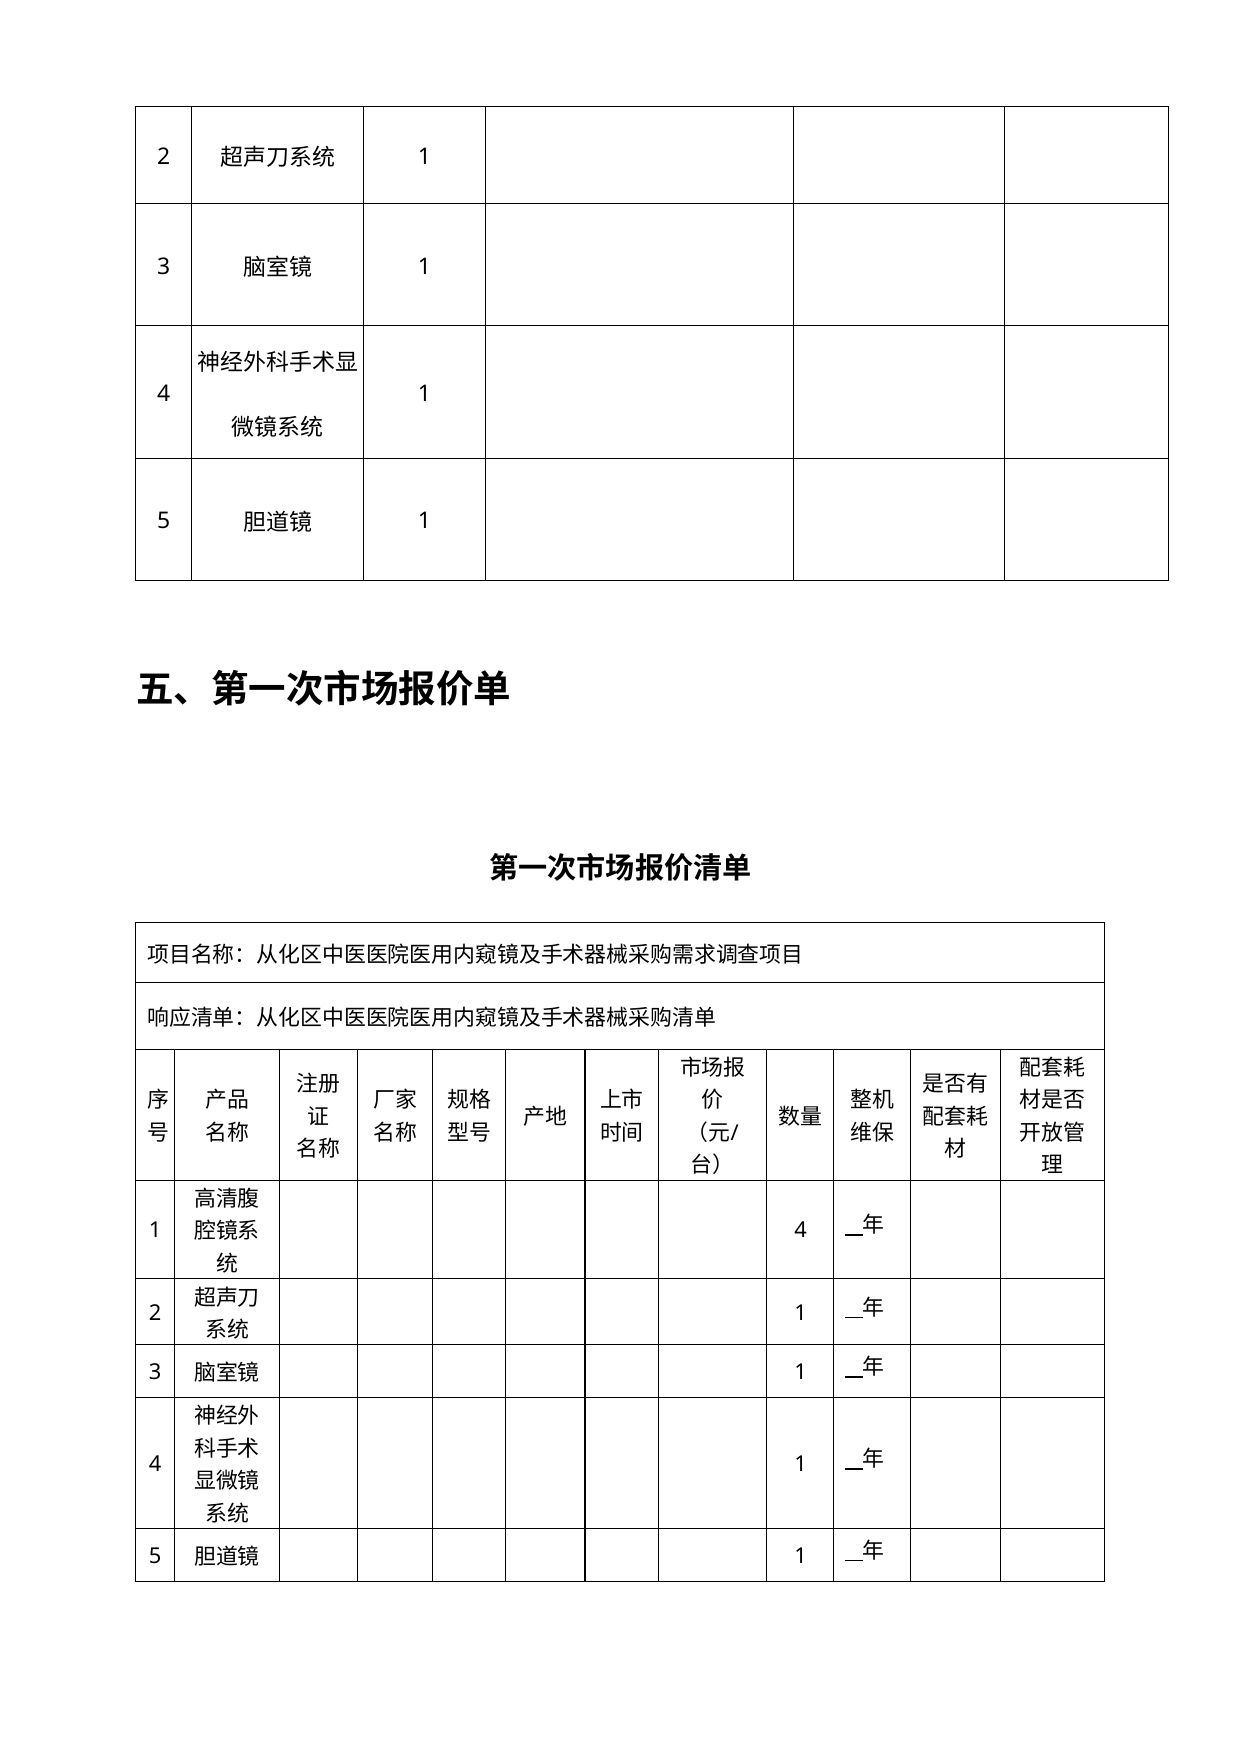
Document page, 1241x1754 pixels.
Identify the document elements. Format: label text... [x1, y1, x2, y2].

table_cell 胆道镜 [175, 1529, 279, 1581]
table_cell [486, 326, 793, 458]
text 第一次市场报价清单 [136, 833, 1104, 898]
table_cell 超声刀系统 [192, 107, 363, 203]
table_cell 1 [364, 107, 485, 203]
table_cell 3 [136, 1345, 174, 1397]
table_cell [794, 107, 1004, 203]
table_cell 年 [834, 1181, 910, 1278]
table_cell 规格型号 [433, 1050, 505, 1179]
table_cell 年 [834, 1529, 910, 1581]
table_cell [358, 1279, 432, 1344]
table_cell [433, 1279, 505, 1344]
table_cell [911, 1529, 1000, 1581]
table_cell 厂家名称 [358, 1050, 432, 1179]
table_cell 是否有配套耗材 [911, 1050, 1000, 1179]
table_cell 1 [767, 1398, 833, 1528]
table_cell [911, 1181, 1000, 1278]
table_cell 2 [136, 107, 191, 203]
table_cell [659, 1279, 766, 1344]
table_cell [358, 1529, 432, 1581]
table_cell 产品 名称 [175, 1050, 279, 1179]
table_cell [280, 1529, 357, 1581]
table_cell [486, 107, 793, 203]
table_cell [911, 1398, 1000, 1528]
table_cell 1 [136, 1181, 174, 1278]
table_cell 1 [364, 326, 485, 458]
table_cell [1001, 1279, 1104, 1344]
table_cell [280, 1181, 357, 1278]
table_cell [1005, 107, 1168, 203]
table_cell [1001, 1345, 1104, 1397]
table_cell 1 [364, 204, 485, 325]
table_cell 4 [136, 326, 191, 458]
table_cell [1001, 1398, 1104, 1528]
table_cell [433, 1181, 505, 1278]
table_cell [358, 1398, 432, 1528]
table_cell [794, 326, 1004, 458]
table_cell 序号 [136, 1050, 174, 1179]
table_cell [506, 1398, 584, 1528]
table_cell [280, 1345, 357, 1397]
table_cell [1005, 326, 1168, 458]
table_cell 年 [834, 1398, 910, 1528]
table_cell [506, 1345, 584, 1397]
table_cell [486, 204, 793, 325]
table_cell 上市 时间 [586, 1050, 658, 1179]
table_cell [586, 1398, 658, 1528]
table_cell 2 [136, 1279, 174, 1344]
table_cell [506, 1279, 584, 1344]
table_cell 年 [834, 1345, 910, 1397]
table_cell [358, 1181, 432, 1278]
table_cell 数量 [767, 1050, 833, 1179]
table_cell 5 [136, 1529, 174, 1581]
table_cell 高清腹腔镜系统 [175, 1181, 279, 1278]
table_cell 超声刀系统 [175, 1279, 279, 1344]
table_cell 产地 [506, 1050, 584, 1179]
table_header 项目名称：从化区中医医院医用内窥镜及手术器械采购需求调查项目 [136, 923, 1104, 982]
table_cell 1 [767, 1345, 833, 1397]
table_cell 1 [767, 1529, 833, 1581]
table_cell [586, 1345, 658, 1397]
table_cell 4 [767, 1181, 833, 1278]
table_cell 4 [136, 1398, 174, 1528]
table_cell [586, 1279, 658, 1344]
table_cell [1005, 204, 1168, 325]
table_cell [433, 1529, 505, 1581]
table_cell 1 [767, 1279, 833, 1344]
table_cell 神经外科手术显微镜系统 [175, 1398, 279, 1528]
table_cell 神经外科手术显微镜系统 [192, 326, 363, 458]
table_cell [659, 1529, 766, 1581]
table_cell [1005, 459, 1168, 580]
table_cell [794, 204, 1004, 325]
table_cell [358, 1345, 432, 1397]
table_cell [586, 1529, 658, 1581]
table_cell 胆道镜 [192, 459, 363, 580]
table_cell [1001, 1529, 1104, 1581]
table_cell [506, 1529, 584, 1581]
table_cell 整机 维保 [834, 1050, 910, 1179]
table_cell [486, 459, 793, 580]
table_cell 脑室镜 [192, 204, 363, 325]
table_cell 3 [136, 204, 191, 325]
table_cell [506, 1181, 584, 1278]
table_cell [280, 1279, 357, 1344]
table_cell [659, 1398, 766, 1528]
table_cell [433, 1345, 505, 1397]
table_cell [794, 459, 1004, 580]
table_cell 市场报价 （元/台） [659, 1050, 766, 1179]
table_cell [433, 1398, 505, 1528]
table_cell 注册证 名称 [280, 1050, 357, 1179]
table_cell [586, 1181, 658, 1278]
table_cell [1001, 1181, 1104, 1278]
table_cell 5 [136, 459, 191, 580]
table_cell [659, 1345, 766, 1397]
table_cell [659, 1181, 766, 1278]
table_cell 年 [834, 1279, 910, 1344]
subtitle 五、第一次市场报价单 [136, 654, 1104, 719]
table_cell [911, 1279, 1000, 1344]
table_cell [280, 1398, 357, 1528]
table_cell 脑室镜 [175, 1345, 279, 1397]
table_cell 配套耗材是否开放管理 [1001, 1050, 1104, 1179]
table_cell 响应清单：从化区中医医院医用内窥镜及手术器械采购清单 [136, 983, 1104, 1048]
table_cell 1 [364, 459, 485, 580]
table_cell [911, 1345, 1000, 1397]
